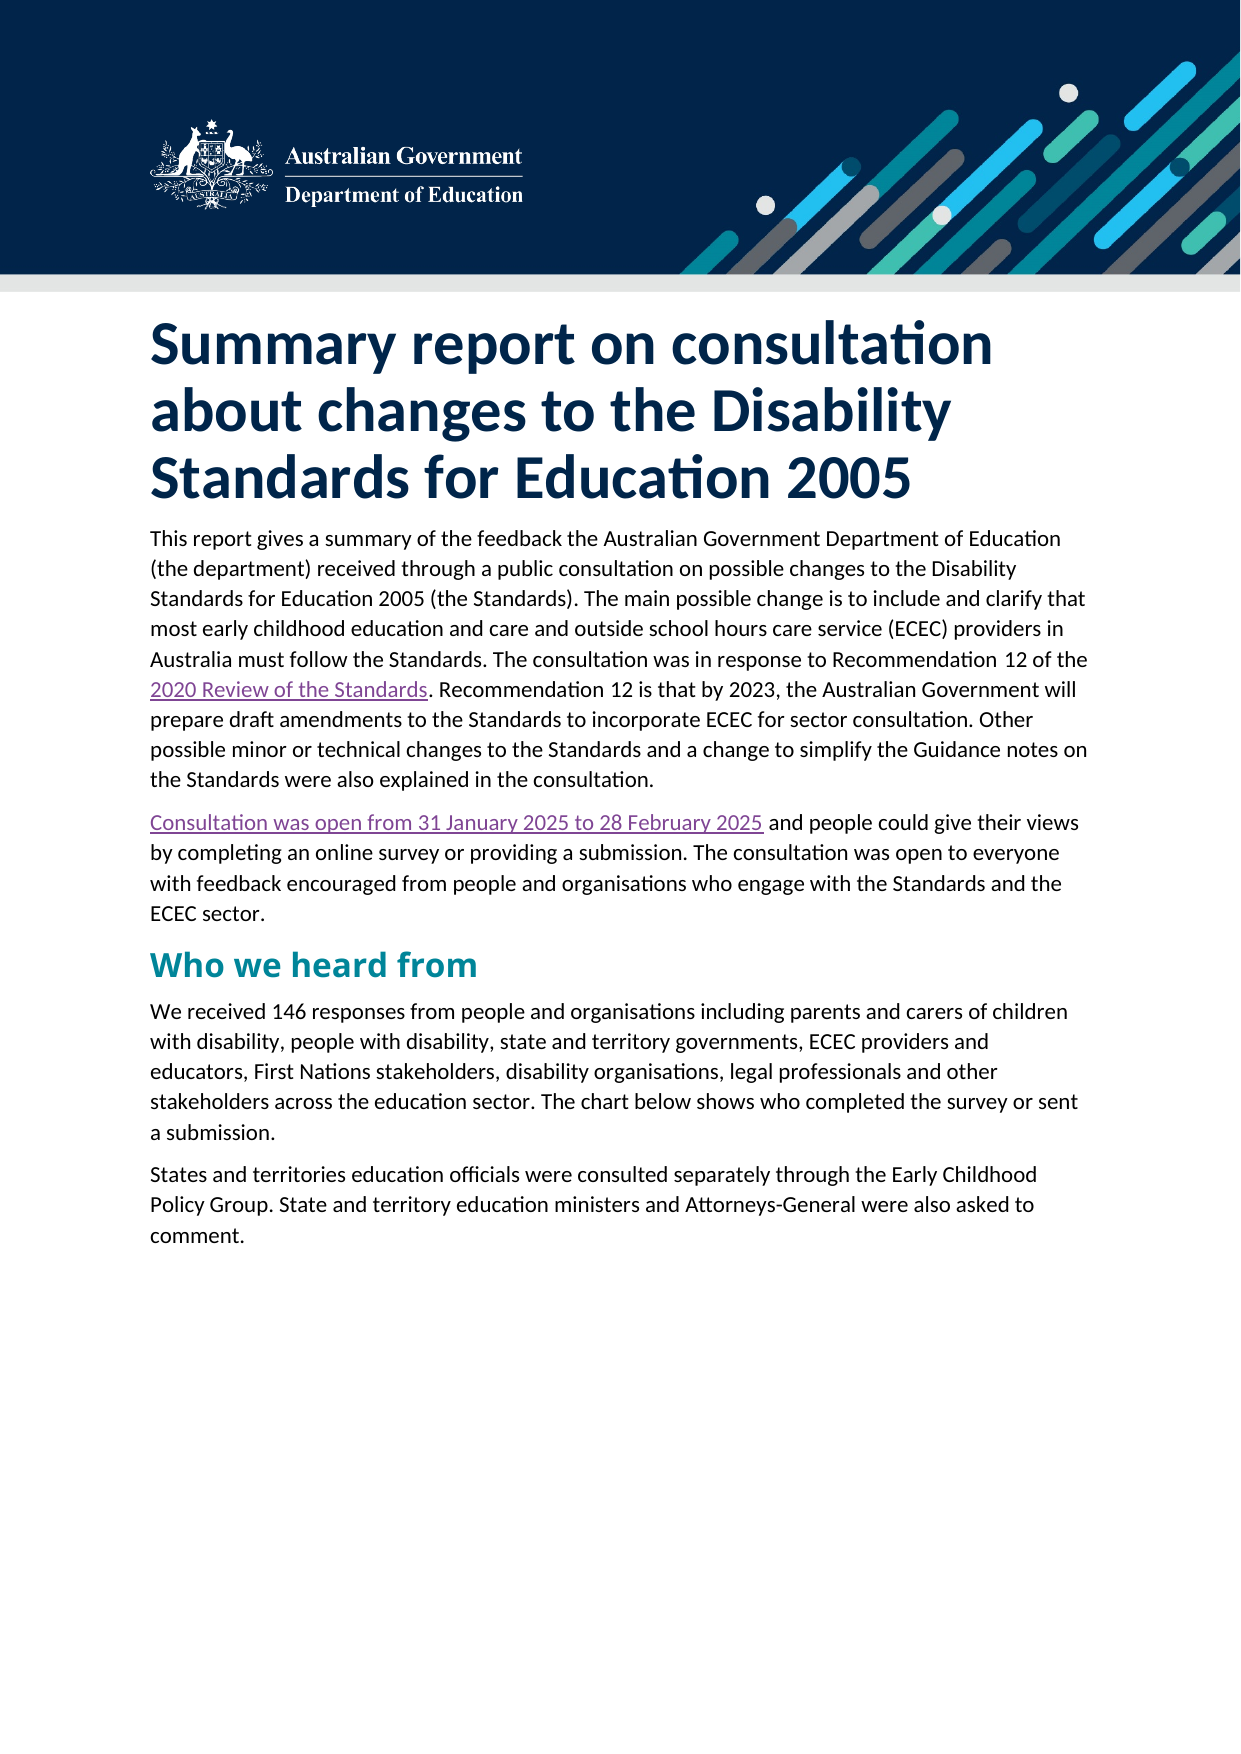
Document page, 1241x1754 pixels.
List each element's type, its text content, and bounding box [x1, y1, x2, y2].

text This report gives a summary of the feedback the Australian Government Department of Education (the department) received through a public consultation on possible changes to the Disability Standards for Education 2005 (the Standards). The main possible change is to include and clarify that most early childhood education and care and outside school hours care service (ECEC) providers in Australia must follow the Standards. The consultation was in response to Recommendation 12 of the 2020 Review of the Standards. Recommendation 12 is that by 2023, the Australian Government will prepare draft amendments to the Standards to incorporate ECEC for sector consultation. Other possible minor or technical changes to the Standards and a change to simplify the Guidance notes on the Standards were also explained in the consultation. [150, 524, 1090, 793]
subtitle Who we heard from [150, 942, 1090, 987]
text We received 146 responses from people and organisations including parents and carers of children with disability, people with disability, state and territory governments, ECEC providers and educators, First Nations stakeholders, disability organisations, legal professionals and other stakeholders across the education sector. The chart below shows who completed the survey or sent a submission. [150, 997, 1090, 1146]
text States and territories education officials were consulted separately through the Early Childhood Policy Group. State and territory education ministers and Attorneys-General were also asked to comment. [150, 1160, 1090, 1249]
text Consultation was open from 31 January 2025 to 28 February 2025 and people could give their views by completing an online survey or providing a submission. The consultation was open to everyone with feedback encouraged from people and organisations who engage with the Standards and the ECEC sector. [150, 808, 1090, 927]
picture [0, 0, 1241, 292]
